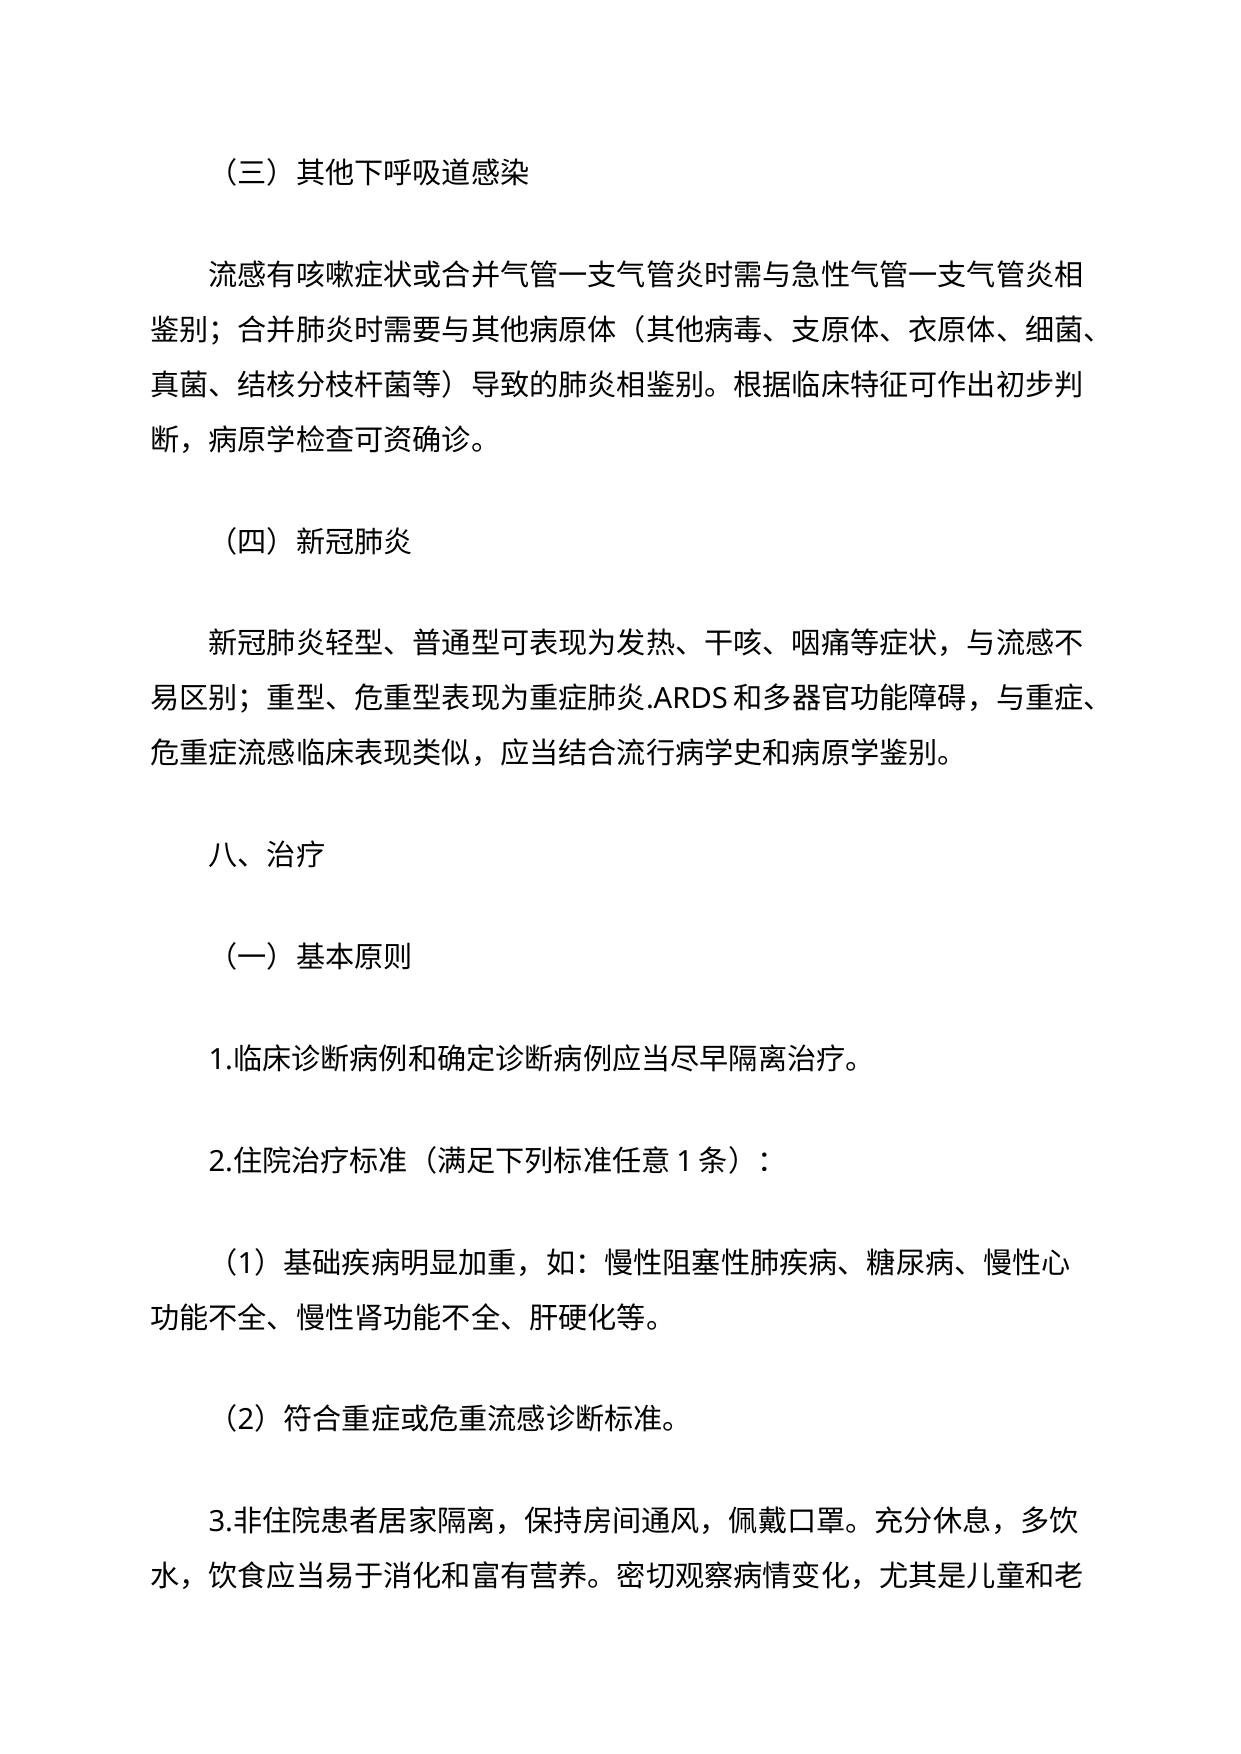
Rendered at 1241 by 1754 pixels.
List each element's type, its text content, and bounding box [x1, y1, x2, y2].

text 八、治疗 [150, 832, 1090, 874]
text 2.住院治疗标准（满足下列标准任意1条）： [150, 1137, 1090, 1179]
text （四）新冠肺炎 [150, 518, 1090, 561]
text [150, 1498, 1090, 1595]
text （2）符合重症或危重流感诊断标准。 [150, 1396, 1090, 1438]
text 1.临床诊断病例和确定诊断病例应当尽早隔离治疗。 [150, 1035, 1090, 1078]
text （一）基本原则 [150, 933, 1090, 976]
text （1）基础疾病明显加重，如：慢性阻塞性肺疾病、糖尿病、慢性心功能不全、慢性肾功能不全、肝硬化等。 [150, 1239, 1090, 1336]
text （三）其他下呼吸道感染 [150, 150, 1090, 192]
text 流感有咳嗽症状或合并气管一支气管炎时需与急性气管一支气管炎相鉴别；合并肺炎时需要与其他病原体（其他病毒、支原体、衣原体、细菌、真菌、结核分枝杆菌等）导致的肺炎相鉴别。根据临床特征可作出初步判断，病原学检查可资确诊。 [150, 252, 1090, 459]
text 新冠肺炎轻型、普通型可表现为发热、干咳、咽痛等症状，与流感不易区别；重型、危重型表现为重症肺炎.ARDS和多器官功能障碍，与重症、危重症流感临床表现类似，应当结合流行病学史和病原学鉴别。 [150, 620, 1090, 772]
